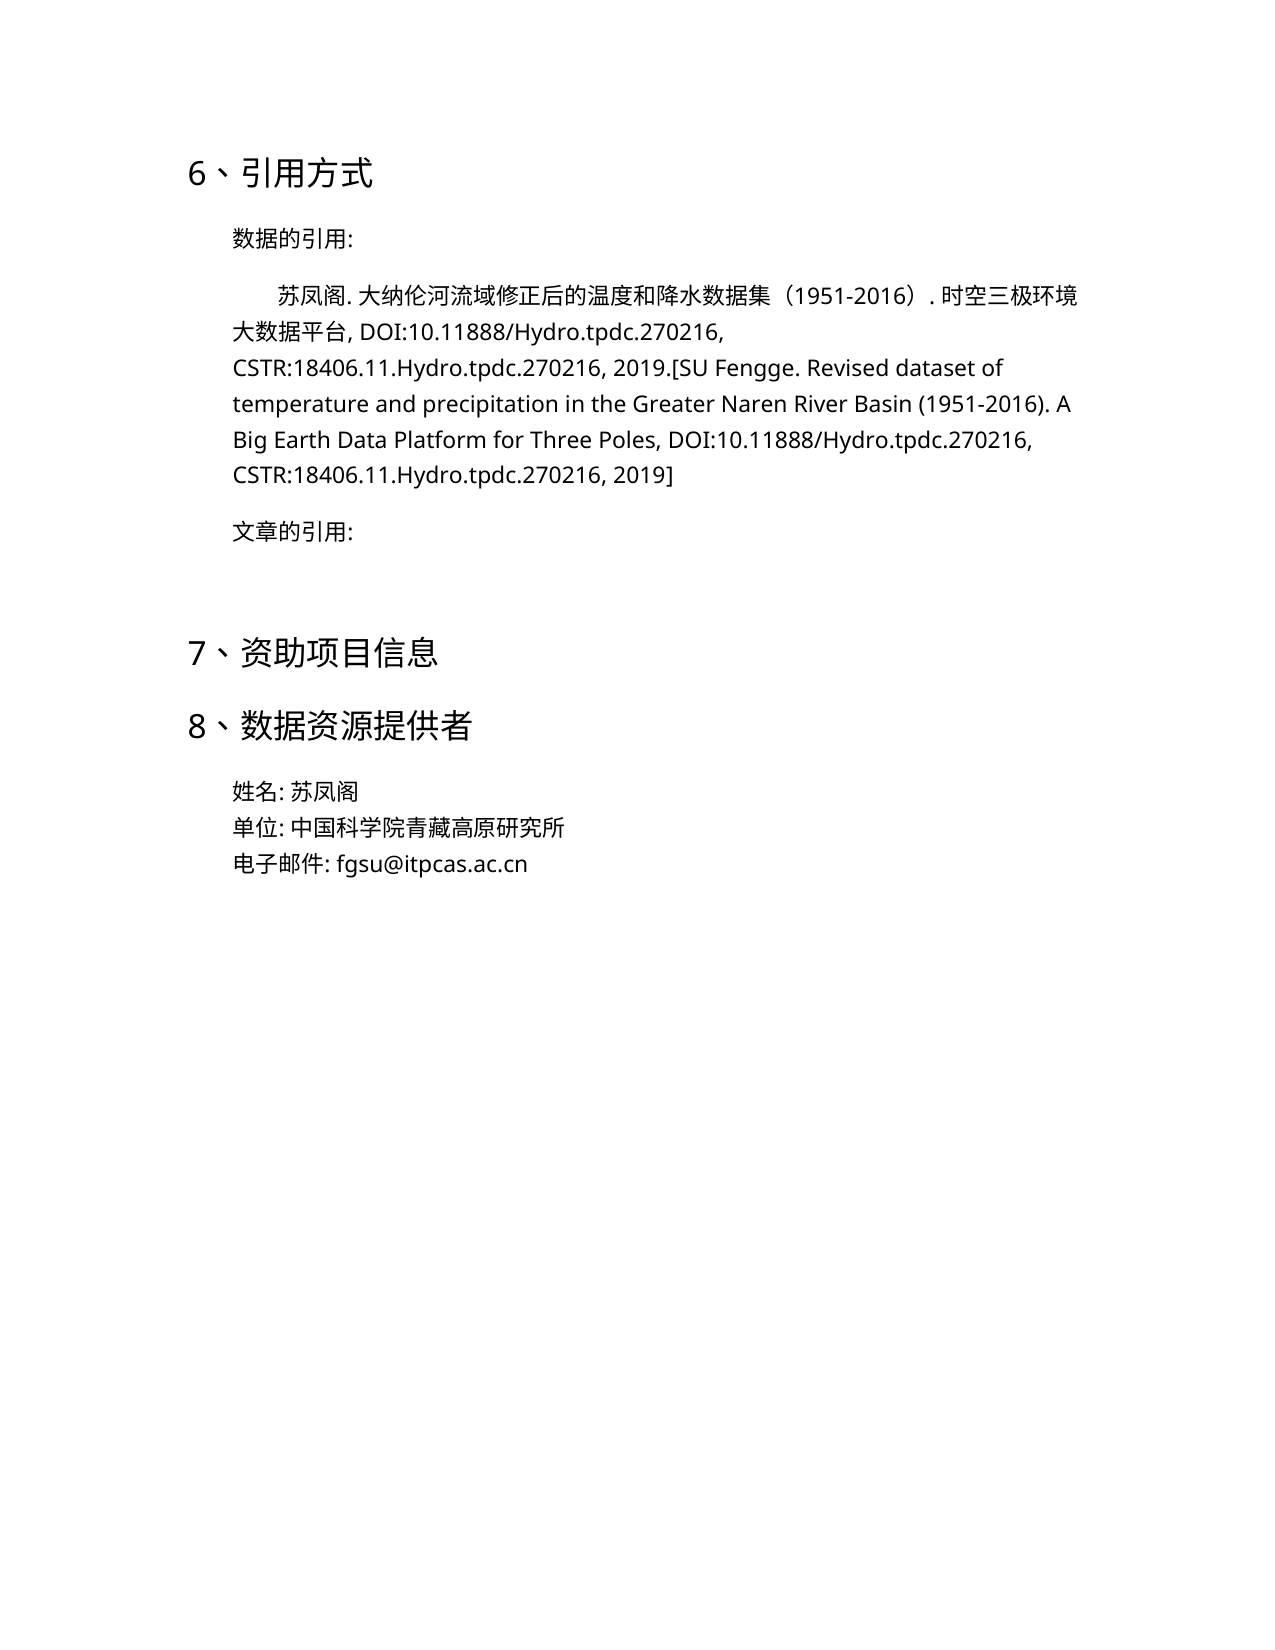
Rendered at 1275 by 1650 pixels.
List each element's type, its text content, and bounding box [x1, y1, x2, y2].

text 8、数据资源提供者 [187, 703, 1087, 748]
text 姓名: 苏凤阁 单位: 中国科学院青藏高原研究所 电子邮件: fgsu@itpcas.ac.cn [232, 776, 1087, 951]
text 文章的引用: [232, 516, 1087, 547]
text 苏凤阁. 大纳伦河流域修正后的温度和降水数据集（1951-2016）. 时空三极环境大数据平台, DOI:10.11888/Hydro.tpdc.270216, CSTR:18406.11.Hydro.tpdc.270216, 2019.[SU Fengge. Revised dataset of temperature and precipitation in the Greater Naren River Basin (1951-2016). A Big Earth Data Platform for Three Poles, DOI:10.11888/Hydro.tpdc.270216, CSTR:18406.11.Hydro.tpdc.270216, 2019] [232, 280, 1087, 491]
text 7、资助项目信息 [187, 630, 1087, 675]
text 6、引用方式 [187, 150, 1087, 195]
text 数据的引用: [232, 223, 1087, 254]
